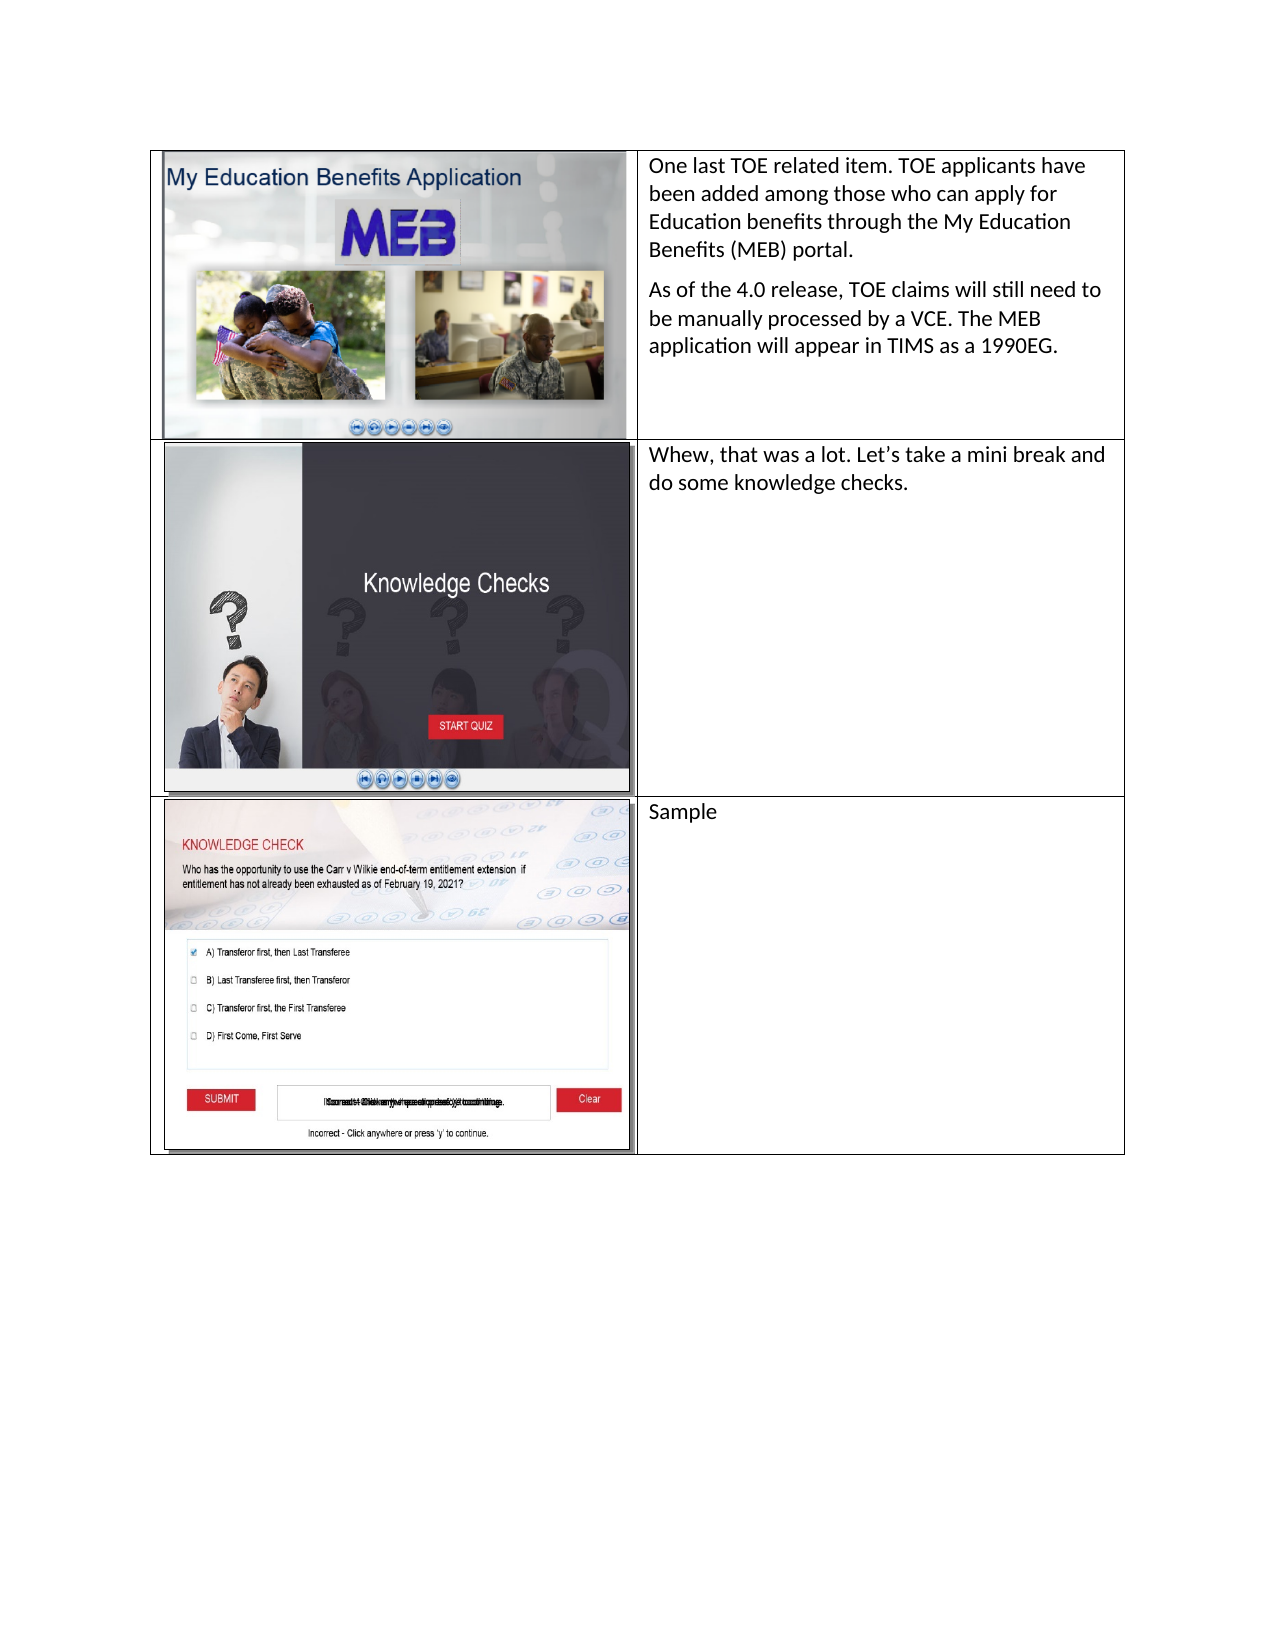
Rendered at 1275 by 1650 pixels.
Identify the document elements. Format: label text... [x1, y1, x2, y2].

picture [165, 800, 629, 1149]
table_cell [151, 440, 637, 796]
table_cell [151, 151, 161, 439]
picture [161, 151, 627, 439]
table_cell Sample [638, 797, 1124, 1153]
table_cell One last TOE related item. TOE applicants have been added among those who can apply for Education benefits through the My Education Benefits (MEB) portal. As of the 4.0 release, TOE claims will still need to be manually processed by a VCE. The MEB application will appear in TIMS as a 1990EG. [638, 151, 1124, 439]
table_cell [151, 797, 637, 1153]
picture [165, 443, 629, 791]
table_cell Whew, that was a lot. Let’s take a mini break and do some knowledge checks. [638, 440, 1124, 796]
table_cell [627, 151, 637, 439]
